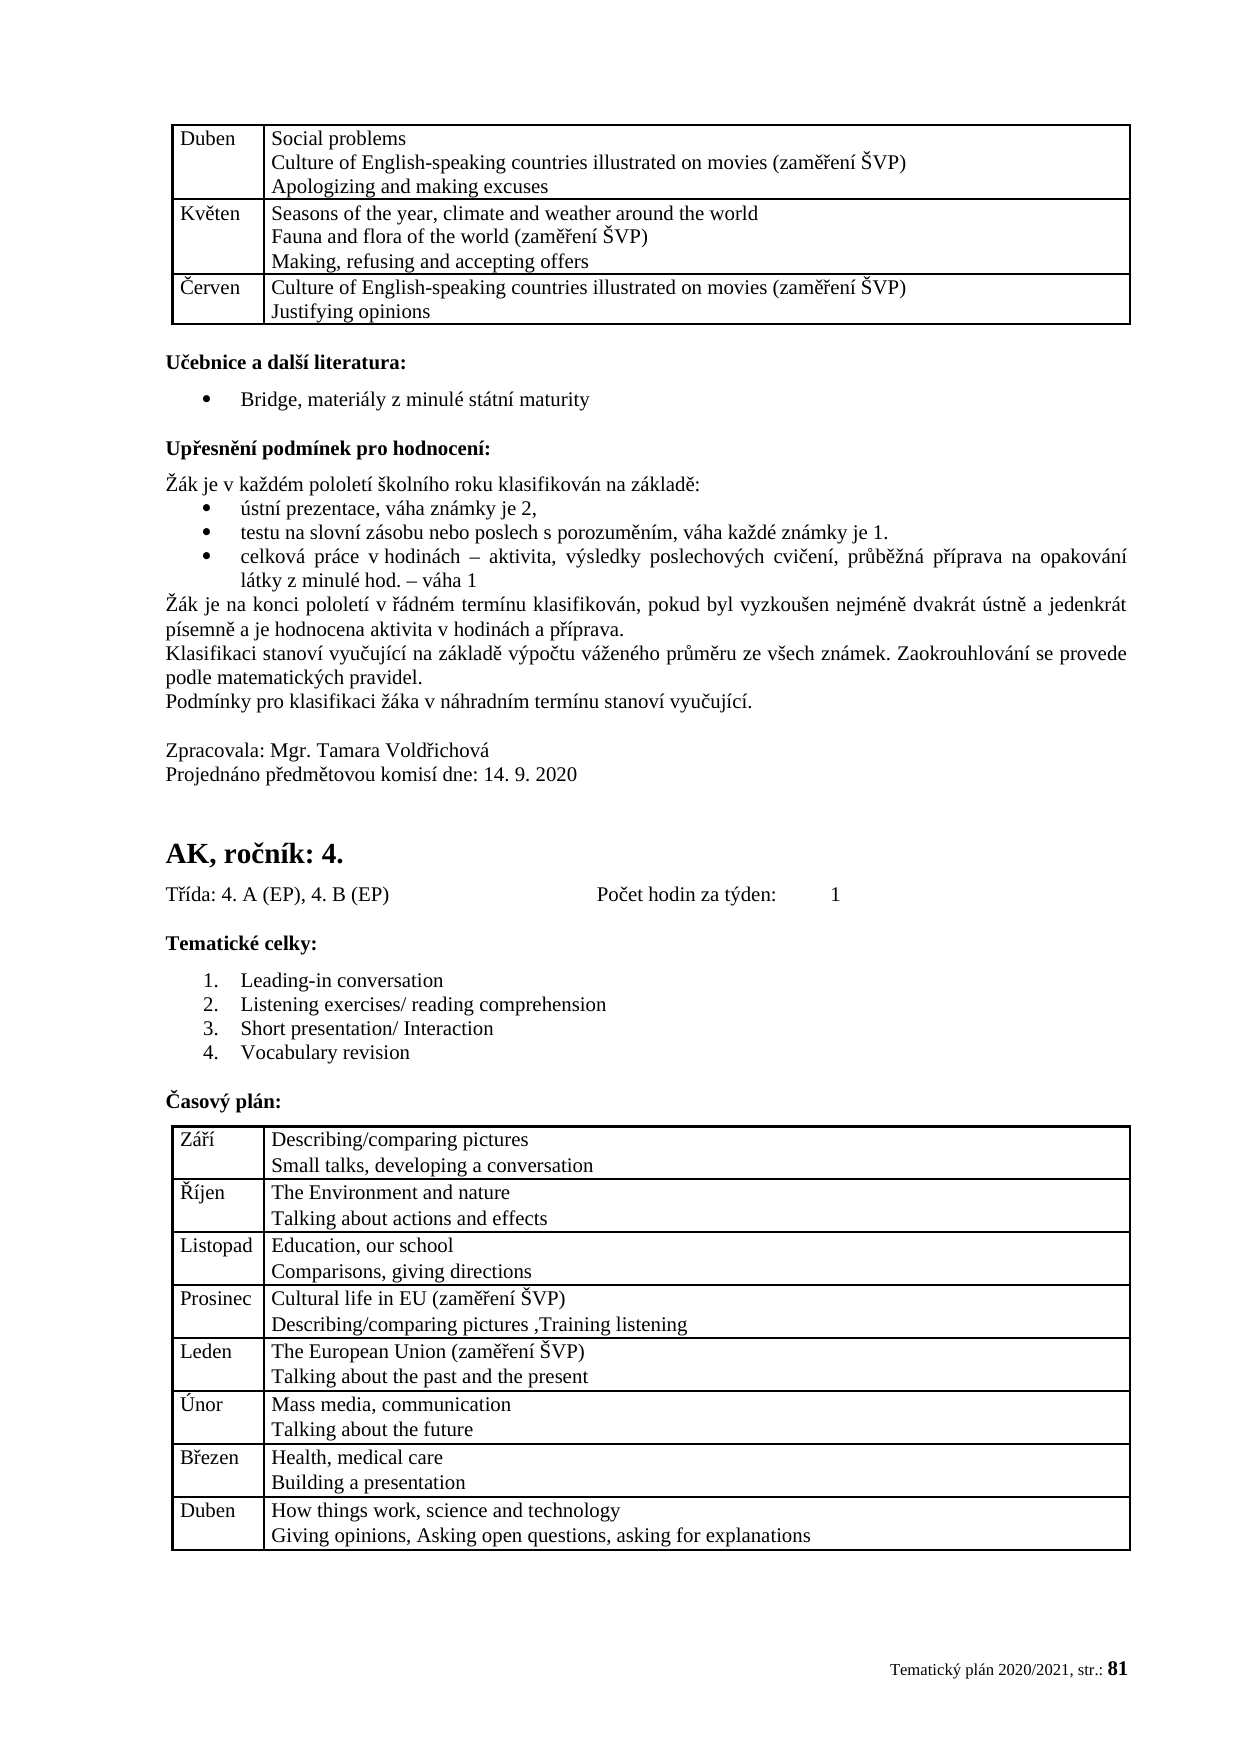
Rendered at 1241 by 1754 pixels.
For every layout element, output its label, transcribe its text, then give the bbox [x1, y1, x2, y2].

list Leading-in conversation [203, 967, 1128, 992]
text celková práce v hodinách – aktivita, výsledky poslechových cvičení, průběžná příprava na opakování látky z minulé hod. – váha 1 [203, 544, 1128, 592]
text Tematické celky: [165, 931, 1128, 955]
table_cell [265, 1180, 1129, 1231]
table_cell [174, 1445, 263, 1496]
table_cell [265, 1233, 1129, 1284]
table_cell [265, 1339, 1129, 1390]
text Upřesnění podmínek pro hodnocení: [165, 436, 1128, 459]
text Projednáno předmětovou komisí dne: 14. 9. 2020 [165, 762, 1128, 786]
text Listening exercises/ reading comprehension [203, 992, 1128, 1016]
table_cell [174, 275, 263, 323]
text Short presentation/ Interaction [203, 1016, 1128, 1040]
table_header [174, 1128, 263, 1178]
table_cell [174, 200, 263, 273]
text Žák je na konci pololetí v řádném termínu klasifikován, pokud byl vyzkoušen nejméně dvakrát ústně a jedenkrát písemně a je hodnocena aktivita v hodinách a příprava. [165, 592, 1128, 641]
text ústní prezentace, váha známky je 2, [203, 496, 1128, 520]
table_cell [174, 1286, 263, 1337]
text AK, ročník: 4. [165, 836, 1128, 869]
text Podmínky pro klasifikaci žáka v náhradním termínu stanoví vyučující. [165, 689, 1128, 713]
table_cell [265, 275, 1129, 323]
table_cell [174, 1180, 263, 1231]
text Vocabulary revision [203, 1040, 1128, 1064]
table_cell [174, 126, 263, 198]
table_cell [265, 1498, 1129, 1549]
text Klasifikaci stanoví vyučující na základě výpočtu váženého průměru ze všech známek. Zaokrouhlování se provede podle matematických pravidel. [165, 641, 1128, 689]
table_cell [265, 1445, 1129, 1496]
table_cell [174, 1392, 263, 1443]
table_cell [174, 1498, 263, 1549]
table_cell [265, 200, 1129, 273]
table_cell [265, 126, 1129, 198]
text Učebnice a další literatura: [165, 350, 1128, 374]
text Třída: 4. A (EP), 4. B (EP) Počet hodin za týden: 1 [165, 882, 1128, 906]
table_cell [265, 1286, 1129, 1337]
text Žák je v každém pololetí školního roku klasifikován na základě: [165, 472, 1128, 496]
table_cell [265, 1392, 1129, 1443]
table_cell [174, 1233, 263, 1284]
text Časový plán: [165, 1089, 1128, 1113]
text Bridge, materiály z minulé státní maturity [203, 386, 1128, 411]
text testu na slovní zásobu nebo poslech s porozuměním, váha každé známky je 1. [203, 520, 1128, 544]
text Zpracovala: Mgr. Tamara Voldřichová [165, 738, 1128, 762]
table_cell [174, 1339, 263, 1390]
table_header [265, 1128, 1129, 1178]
